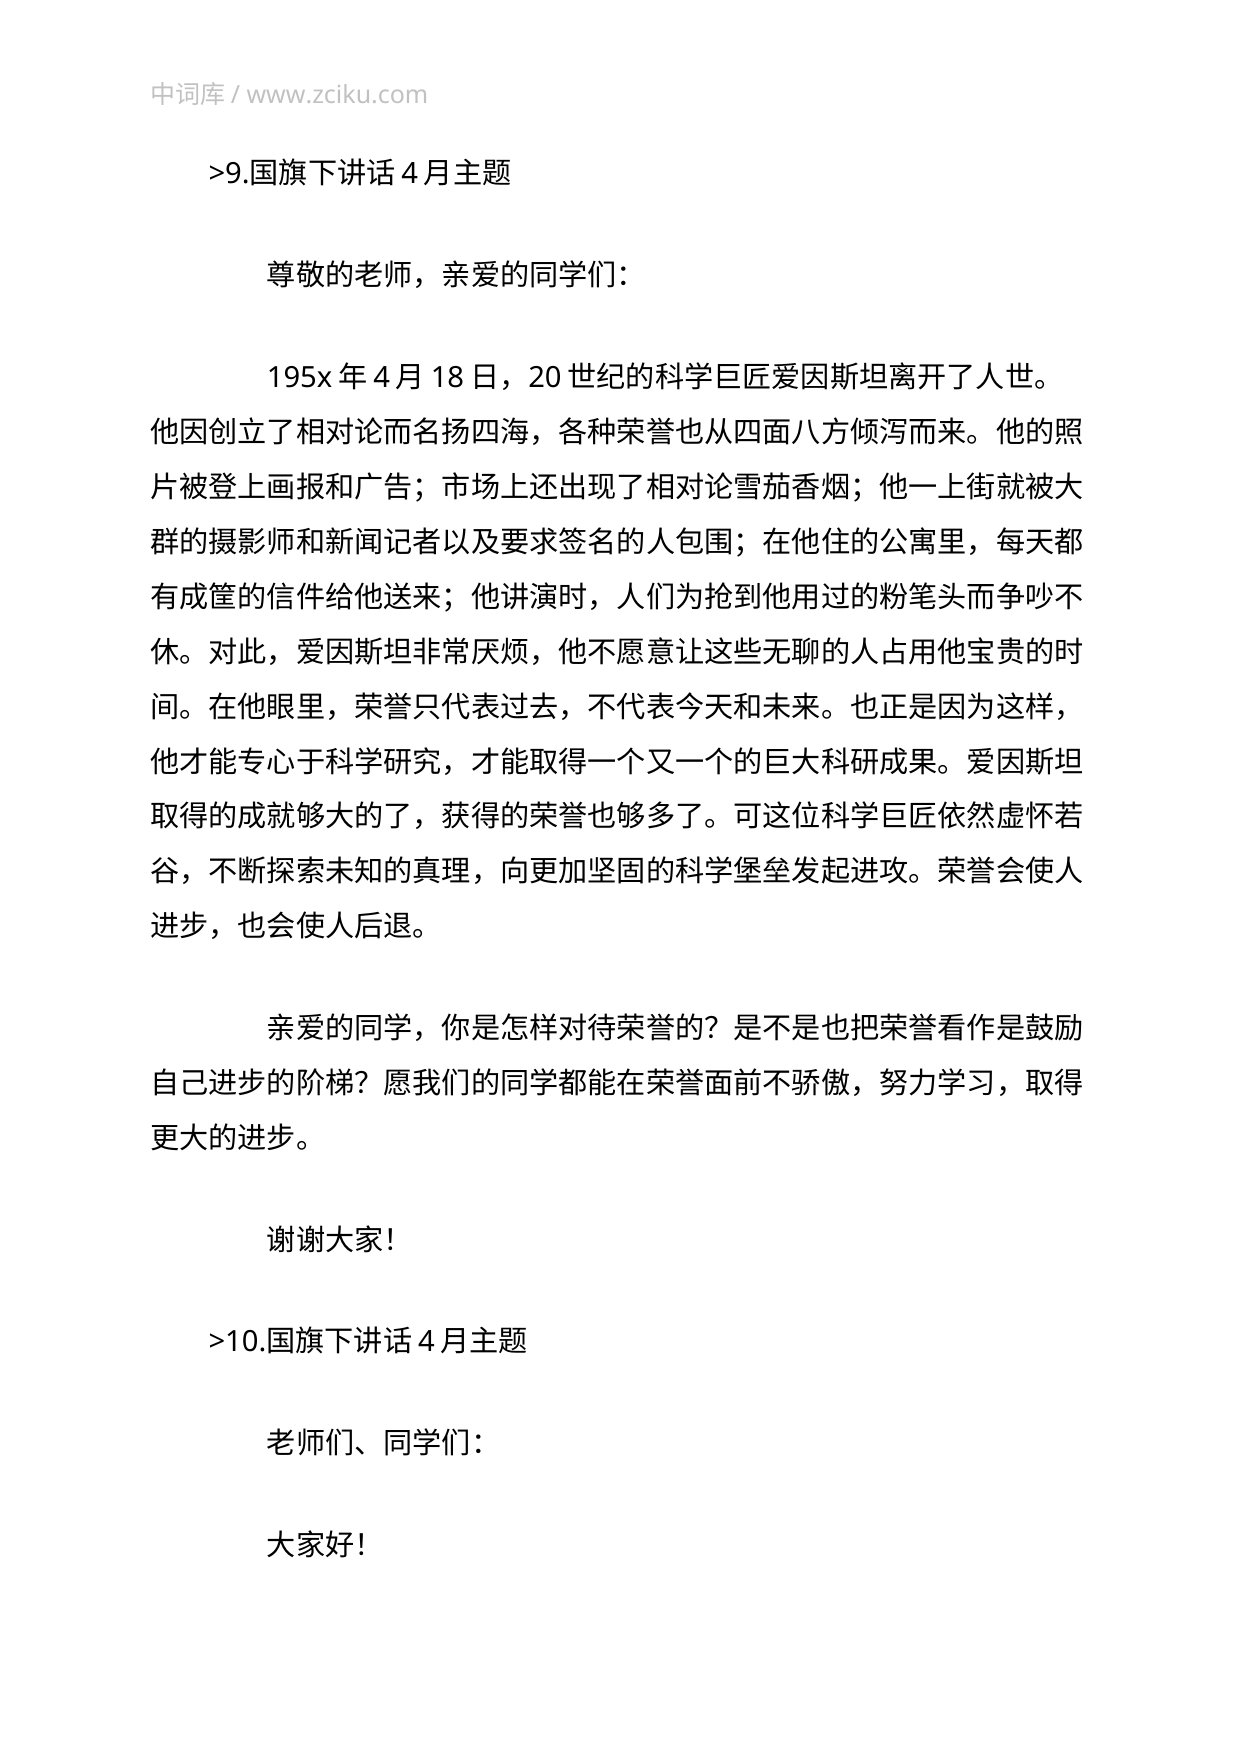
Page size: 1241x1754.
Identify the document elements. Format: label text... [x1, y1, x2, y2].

text 195x年4月18日，20世纪的科学巨匠爱因斯坦离开了人世。他因创立了相对论而名扬四海，各种荣誉也从四面八方倾泻而来。他的照片被登上画报和广告；市场上还出现了相对论雪茄香烟；他一上街就被大群的摄影师和新闻记者以及要求签名的人包围；在他住的公寓里，每天都有成筐的信件给他送来；他讲演时，人们为抢到他用过的粉笔头而争吵不休。对此，爱因斯坦非常厌烦，他不愿意让这些无聊的人占用他宝贵的时间。在他眼里，荣誉只代表过去，不代表今天和未来。也正是因为这样，他才能专心于科学研究，才能取得一个又一个的巨大科研成果。爱因斯坦取得的成就够大的了，获得的荣誉也够多了。可这位科学巨匠依然虚怀若谷，不断探索未知的真理，向更加坚固的科学堡垒发起进攻。荣誉会使人进步，也会使人后退。 [150, 354, 1090, 945]
text 老师们、同学们： [150, 1420, 1090, 1462]
text 尊敬的老师，亲爱的同学们： [150, 252, 1090, 294]
text >9.国旗下讲话4月主题 [150, 150, 1090, 192]
text 大家好！ [150, 1522, 1090, 1564]
text 亲爱的同学，你是怎样对待荣誉的？是不是也把荣誉看作是鼓励自己进步的阶梯？愿我们的同学都能在荣誉面前不骄傲，努力学习，取得更大的进步。 [150, 1004, 1090, 1157]
text 谢谢大家！ [150, 1216, 1090, 1258]
text >10.国旗下讲话4月主题 [150, 1318, 1090, 1360]
